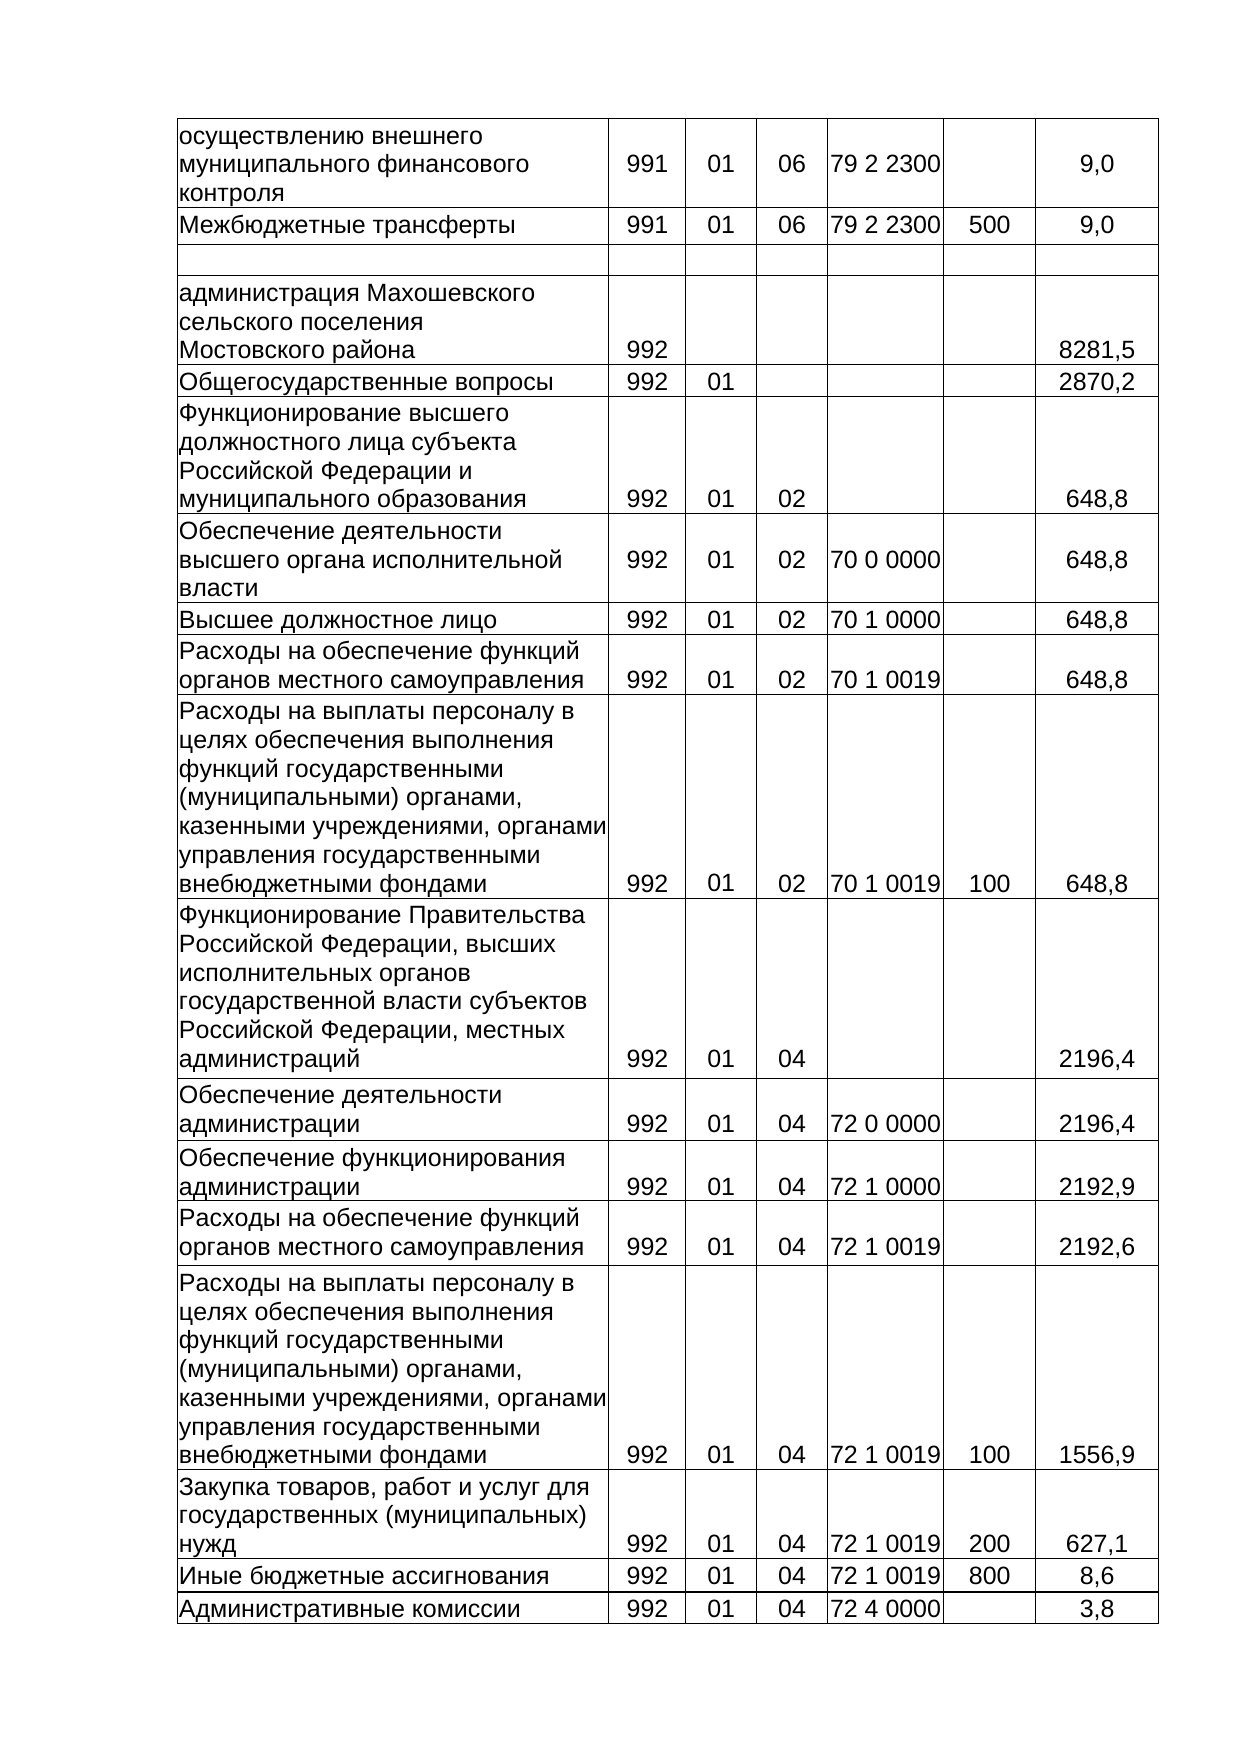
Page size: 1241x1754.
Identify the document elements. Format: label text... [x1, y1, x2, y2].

table_cell 04 [757, 1559, 827, 1591]
table_cell 01 [686, 1593, 756, 1623]
table_cell Обеспечение деятельности высшего органа исполнительной власти [178, 514, 608, 602]
table_cell 04 [757, 1593, 827, 1623]
table_cell [828, 899, 943, 1077]
table_cell 648,8 [1036, 635, 1158, 693]
table_cell Административные комиссии [178, 1593, 608, 1623]
table_cell 8281,5 [1036, 276, 1158, 364]
table_cell 04 [757, 1141, 827, 1200]
table_cell 200 [944, 1470, 1035, 1558]
table_cell 01 [686, 1266, 756, 1469]
table_cell [828, 245, 943, 275]
table_cell [609, 245, 685, 275]
table_cell [686, 245, 756, 275]
table_cell 04 [757, 1266, 827, 1469]
table_cell 02 [757, 603, 827, 633]
table_cell 02 [757, 397, 827, 513]
table_cell Функционирование Правительства Российской Федерации, высших исполнительных органов государственной власти субъектов Российской Федерации, местных администраций [178, 899, 608, 1077]
table_cell Расходы на обеспечение функций органов местного самоуправления [178, 635, 608, 693]
table_cell 992 [609, 1079, 685, 1140]
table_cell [178, 1470, 608, 1558]
table_cell 01 [686, 695, 756, 897]
table_cell 79 2 2300 [828, 208, 943, 244]
table_cell 01 [686, 603, 756, 633]
table_cell [944, 397, 1035, 513]
table_cell 72 0 0000 [828, 1079, 943, 1140]
table_cell 648,8 [1036, 603, 1158, 633]
table_cell 992 [609, 276, 685, 364]
table_cell [944, 514, 1035, 602]
table_cell [686, 276, 756, 364]
table_cell 992 [609, 603, 685, 633]
table_cell 992 [609, 397, 685, 513]
table_cell 72 1 0019 [828, 1201, 943, 1265]
table_cell 72 1 0019 [828, 1470, 943, 1558]
table_cell 2870,2 [1036, 365, 1158, 396]
table_cell 06 [757, 119, 827, 207]
table_cell [944, 365, 1035, 396]
table_cell Обеспечение деятельности администрации [178, 1079, 608, 1140]
table_cell [944, 603, 1035, 633]
table_cell Иные бюджетные ассигнования [178, 1559, 608, 1591]
table_cell Расходы на обеспечение функций органов местного самоуправления [178, 1201, 608, 1265]
table_cell [828, 397, 943, 513]
table_cell Расходы на выплаты персоналу в целях обеспечения выполнения функций государственными (муниципальными) органами, казенными учреждениями, органами управления государственными внебюджетными фондами [178, 695, 608, 897]
table_cell Межбюджетные трансферты [178, 208, 608, 244]
table_cell Функционирование высшего должностного лица субъекта Российской Федерации и муниципального образования [178, 397, 608, 513]
table_cell [1036, 245, 1158, 275]
table_cell 02 [757, 695, 827, 897]
table_cell 992 [609, 635, 685, 693]
table_cell 01 [686, 1559, 756, 1591]
table_cell 992 [609, 695, 685, 897]
table_cell 992 [609, 365, 685, 396]
table_cell 06 [757, 208, 827, 244]
table_cell [944, 245, 1035, 275]
table_cell 992 [609, 1470, 685, 1558]
table_cell Расходы на выплаты персоналу в целях обеспечения выполнения функций государственными (муниципальными) органами, казенными учреждениями, органами управления государственными внебюджетными фондами [178, 1266, 608, 1469]
table_cell 648,8 [1036, 695, 1158, 897]
table_cell 72 4 0000 [828, 1593, 943, 1623]
table_cell [944, 276, 1035, 364]
table_cell 2192,6 [1036, 1201, 1158, 1265]
table_cell [944, 899, 1035, 1077]
table_cell [828, 365, 943, 396]
table_cell 04 [757, 899, 827, 1077]
table_cell 01 [686, 1470, 756, 1558]
table_cell [944, 1593, 1035, 1623]
table_cell 04 [757, 1470, 827, 1558]
table_cell 100 [944, 695, 1035, 897]
table_cell [944, 1079, 1035, 1140]
table_cell 100 [944, 1266, 1035, 1469]
table_cell 01 [686, 397, 756, 513]
table_cell 01 [686, 1079, 756, 1140]
table_cell [944, 1141, 1035, 1200]
table_cell 991 [609, 119, 685, 207]
table_cell 992 [609, 1141, 685, 1200]
table_cell 992 [609, 1559, 685, 1591]
table_cell 72 1 0019 [828, 1266, 943, 1469]
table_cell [178, 119, 608, 207]
table_cell 79 2 2300 [828, 119, 943, 207]
table_cell 2196,4 [1036, 1079, 1158, 1140]
table_cell 02 [757, 514, 827, 602]
table_cell Обеспечение функционирования администрации [178, 1141, 608, 1200]
table_cell 01 [686, 208, 756, 244]
table_cell 01 [686, 514, 756, 602]
table_cell 72 1 0019 [828, 1559, 943, 1591]
table_cell [757, 365, 827, 396]
table_cell 04 [757, 1079, 827, 1140]
table_cell 992 [609, 1201, 685, 1265]
table_cell Общегосударственные вопросы [178, 365, 608, 396]
table_cell 992 [609, 1266, 685, 1469]
table_cell [828, 276, 943, 364]
table_cell 992 [609, 1593, 685, 1623]
table_cell 70 1 0019 [828, 695, 943, 897]
table_cell 01 [686, 365, 756, 396]
table_cell 2196,4 [1036, 899, 1158, 1077]
table_cell 992 [609, 899, 685, 1077]
table_cell 9,0 [1036, 119, 1158, 207]
table_cell 3,8 [1036, 1593, 1158, 1623]
table_cell 04 [757, 1201, 827, 1265]
table_cell 70 0 0000 [828, 514, 943, 602]
table_cell 70 1 0019 [828, 635, 943, 693]
table_cell 627,1 [1036, 1470, 1158, 1558]
table_cell 992 [609, 514, 685, 602]
table_cell 991 [609, 208, 685, 244]
table_cell 648,8 [1036, 514, 1158, 602]
table_cell 2192,9 [1036, 1141, 1158, 1200]
table_cell 500 [944, 208, 1035, 244]
table_cell [757, 276, 827, 364]
table_cell [944, 635, 1035, 693]
table_cell 72 1 0000 [828, 1141, 943, 1200]
table_cell 01 [686, 899, 756, 1077]
table_cell 648,8 [1036, 397, 1158, 513]
table_cell 01 [686, 1201, 756, 1265]
table_cell Высшее должностное лицо [178, 603, 608, 633]
table_cell 01 [686, 1141, 756, 1200]
table_cell администрация Махошевского сельского поселения Мостовского района [178, 276, 608, 364]
table_cell 02 [757, 635, 827, 693]
table_cell 01 [686, 635, 756, 693]
table_cell [757, 245, 827, 275]
table_cell 9,0 [1036, 208, 1158, 244]
table_cell [944, 119, 1035, 207]
table_cell [178, 245, 608, 275]
table_cell 1556,9 [1036, 1266, 1158, 1469]
table_cell 800 [944, 1559, 1035, 1591]
table_cell 8,6 [1036, 1559, 1158, 1591]
table_cell 70 1 0000 [828, 603, 943, 633]
table_cell [944, 1201, 1035, 1265]
table_cell 01 [686, 119, 756, 207]
